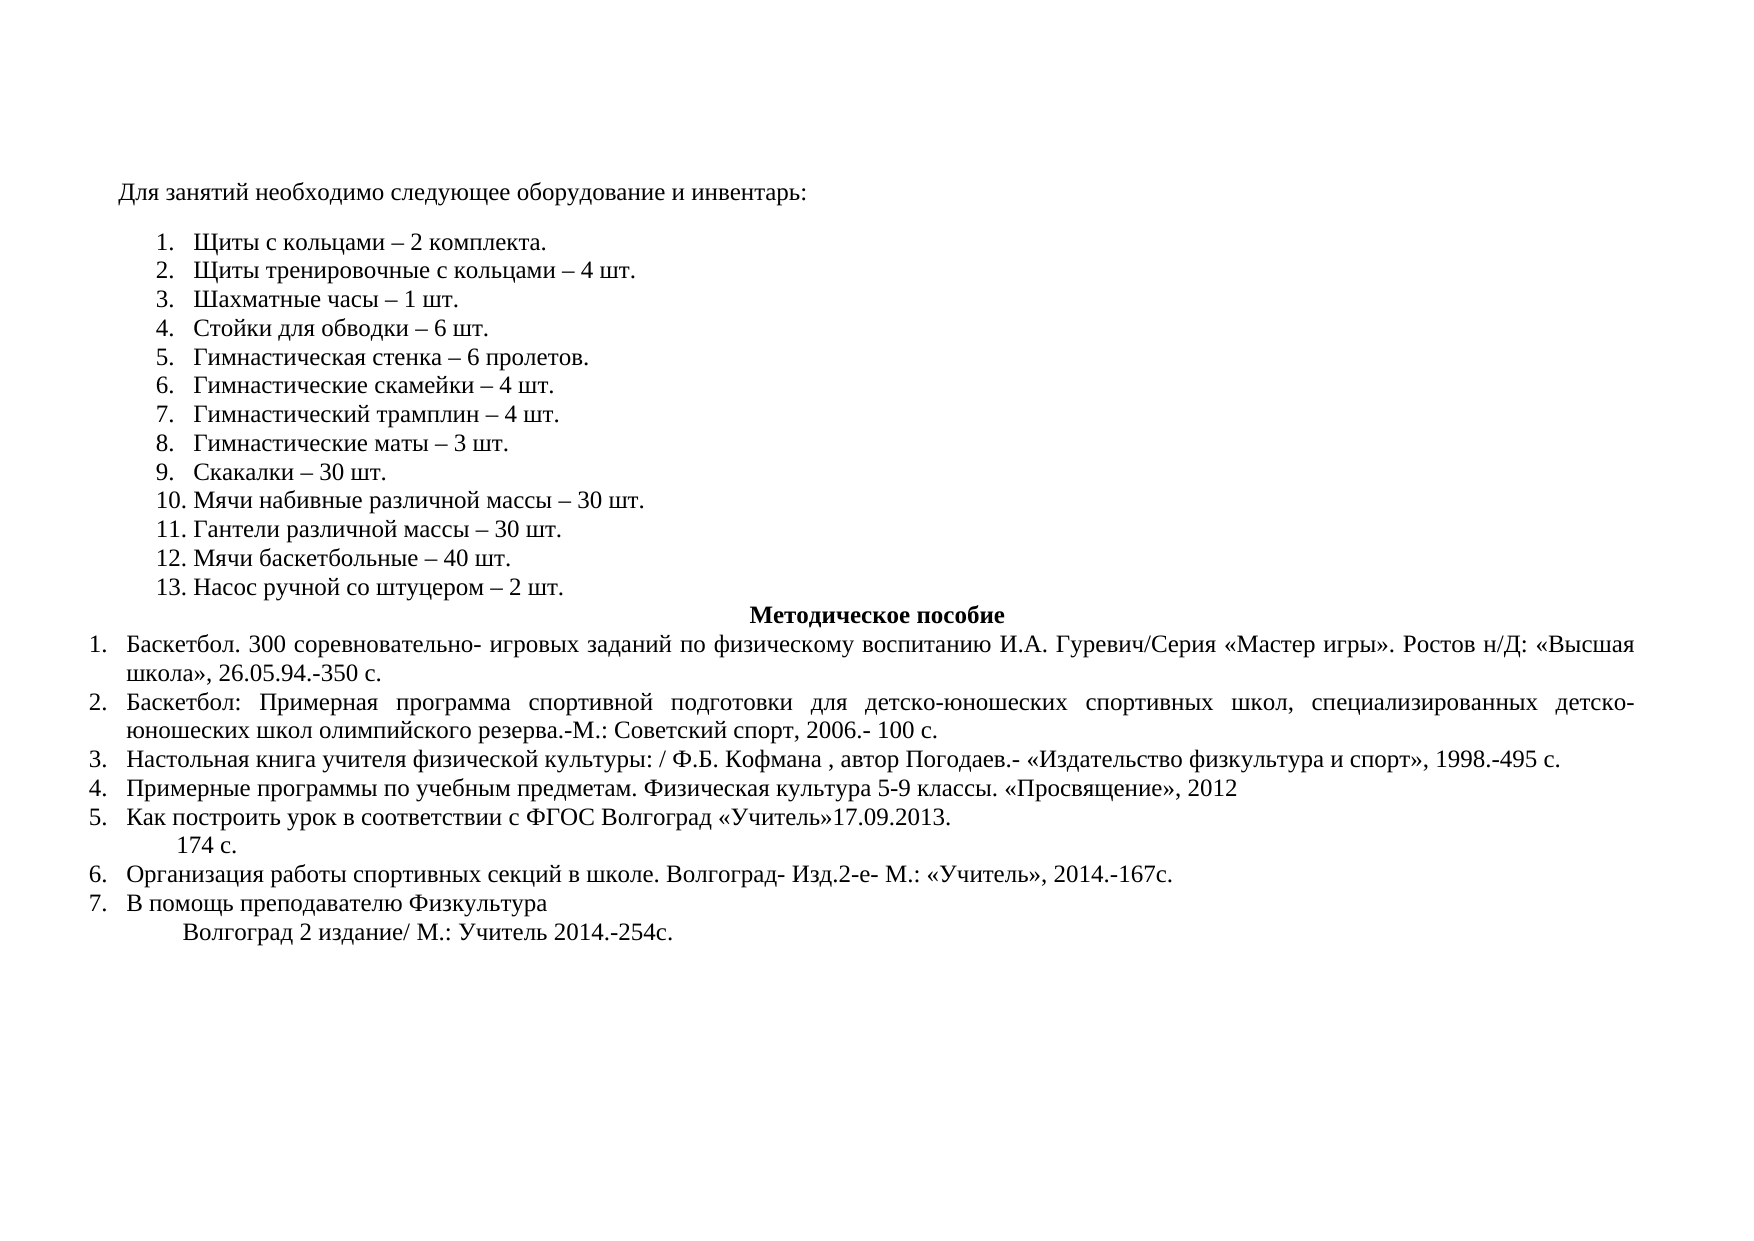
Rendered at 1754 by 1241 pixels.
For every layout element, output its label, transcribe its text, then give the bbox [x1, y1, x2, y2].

list Гимнастический трамплин – 4 шт. [156, 399, 1636, 428]
list Мячи набивные различной массы – 30 шт. [156, 486, 1636, 514]
list Гимнастическая стенка – 6 пролетов. [156, 342, 1636, 371]
list Гимнастические скамейки – 4 шт. [156, 371, 1636, 399]
list В помощь преподавателю Физкультура [88, 888, 1636, 917]
text Методическое пособие [118, 601, 1636, 629]
list Гантели различной массы – 30 шт. [156, 514, 1636, 543]
text Волгоград 2 издание/ М.: Учитель 2014.-254с. [126, 917, 1636, 946]
list Шахматные часы – 1 шт. [156, 284, 1636, 313]
list Как построить урок в соответствии с ФГОС Волгоград «Учитель»17.09.2013. [88, 802, 1636, 831]
list Настольная книга учителя физической культуры: / Ф.Б. Кофмана , автор Погодаев.- «Издательство физкультура и спорт», 1998.-495 с. [88, 744, 1636, 773]
list Баскетбол. 300 соревновательно- игровых заданий по физическому воспитанию И.А. Гуревич/Серия «Мастер игры». Ростов н/Д: «Высшая школа», 26.05.94.-350 с. [88, 629, 1636, 687]
list Щиты тренировочные с кольцами – 4 шт. [156, 256, 1636, 284]
text Для занятий необходимо следующее оборудование и инвентарь: [118, 177, 1636, 206]
list Примерные программы по учебным предметам. Физическая культура 5-9 классы. «Просвящение», 2012 [88, 773, 1636, 802]
list Мячи баскетбольные – 40 шт. [156, 543, 1636, 572]
text 174 с. [126, 831, 1636, 859]
list Стойки для обводки – 6 шт. [156, 313, 1636, 342]
list Скакалки – 30 шт. [156, 457, 1636, 486]
list Насос ручной со штуцером – 2 шт. [156, 572, 1636, 601]
list Организация работы спортивных секций в школе. Волгоград- Изд.2-е- М.: «Учитель», 2014.-167с. [88, 859, 1636, 888]
list Баскетбол: Примерная программа спортивной подготовки для детско-юношеских спортивных школ, специализированных детско-юношеских школ олимпийского резерва.-М.: Советский спорт, 2006.- 100 с. [88, 687, 1636, 744]
list Гимнастические маты – 3 шт. [156, 428, 1636, 457]
list Щиты с кольцами – 2 комплекта. [156, 227, 1636, 256]
